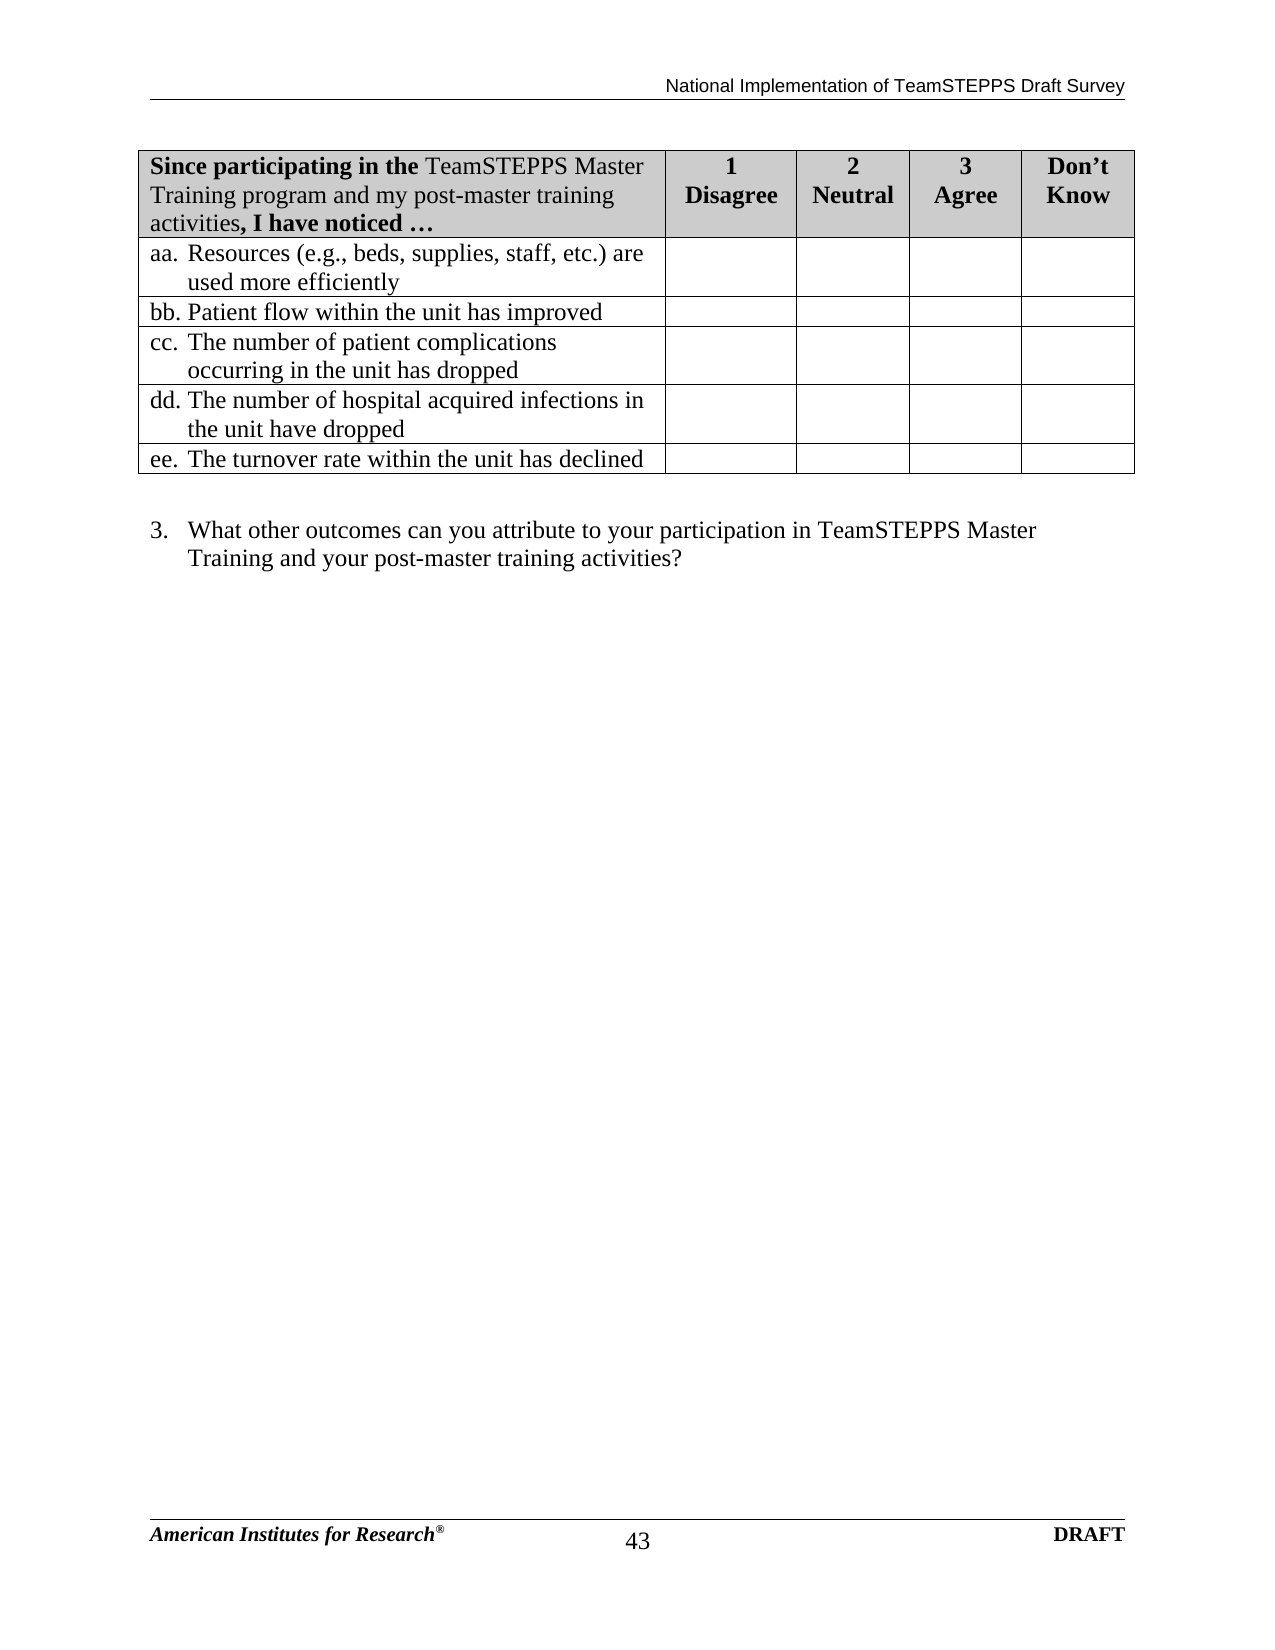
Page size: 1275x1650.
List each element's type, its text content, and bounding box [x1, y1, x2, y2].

table_cell Resources (e.g., beds, supplies, staff, etc.) are used more efficiently [139, 238, 665, 296]
table_cell [910, 444, 1021, 472]
table_cell [1022, 297, 1134, 326]
table_cell [797, 297, 909, 326]
table_cell [797, 444, 909, 472]
table_cell [1022, 385, 1134, 443]
table_cell [910, 327, 1021, 384]
table_cell [666, 238, 796, 296]
table_cell [797, 327, 909, 384]
table_cell [1022, 444, 1134, 472]
table_cell [910, 385, 1021, 443]
table_header Since participating in the TeamSTEPPS Master Training program and my post-master training activities, I have noticed … [139, 151, 665, 237]
table_cell [666, 327, 796, 384]
table_cell [666, 385, 796, 443]
table_cell [1022, 238, 1134, 296]
table_cell The number of hospital acquired infections in the unit have dropped [139, 385, 665, 443]
table_header 2 Neutral [797, 151, 909, 237]
table_cell Patient flow within the unit has improved [139, 297, 665, 326]
table_cell [797, 385, 909, 443]
table_cell The turnover rate within the unit has declined [139, 444, 665, 472]
table_cell [797, 238, 909, 296]
table_cell [666, 444, 796, 472]
list What other outcomes can you attribute to your participation in TeamSTEPPS Master Training and your post-master training activities? [150, 515, 1125, 572]
table_cell [910, 297, 1021, 326]
table_cell [910, 238, 1021, 296]
table_header 3 Agree [910, 151, 1021, 237]
table_header 1 Disagree [666, 151, 796, 237]
table_cell [666, 297, 796, 326]
table_cell The number of patient complications occurring in the unit has dropped [139, 327, 665, 384]
table_header Don’t Know [1022, 151, 1134, 237]
table_cell [1022, 327, 1134, 384]
